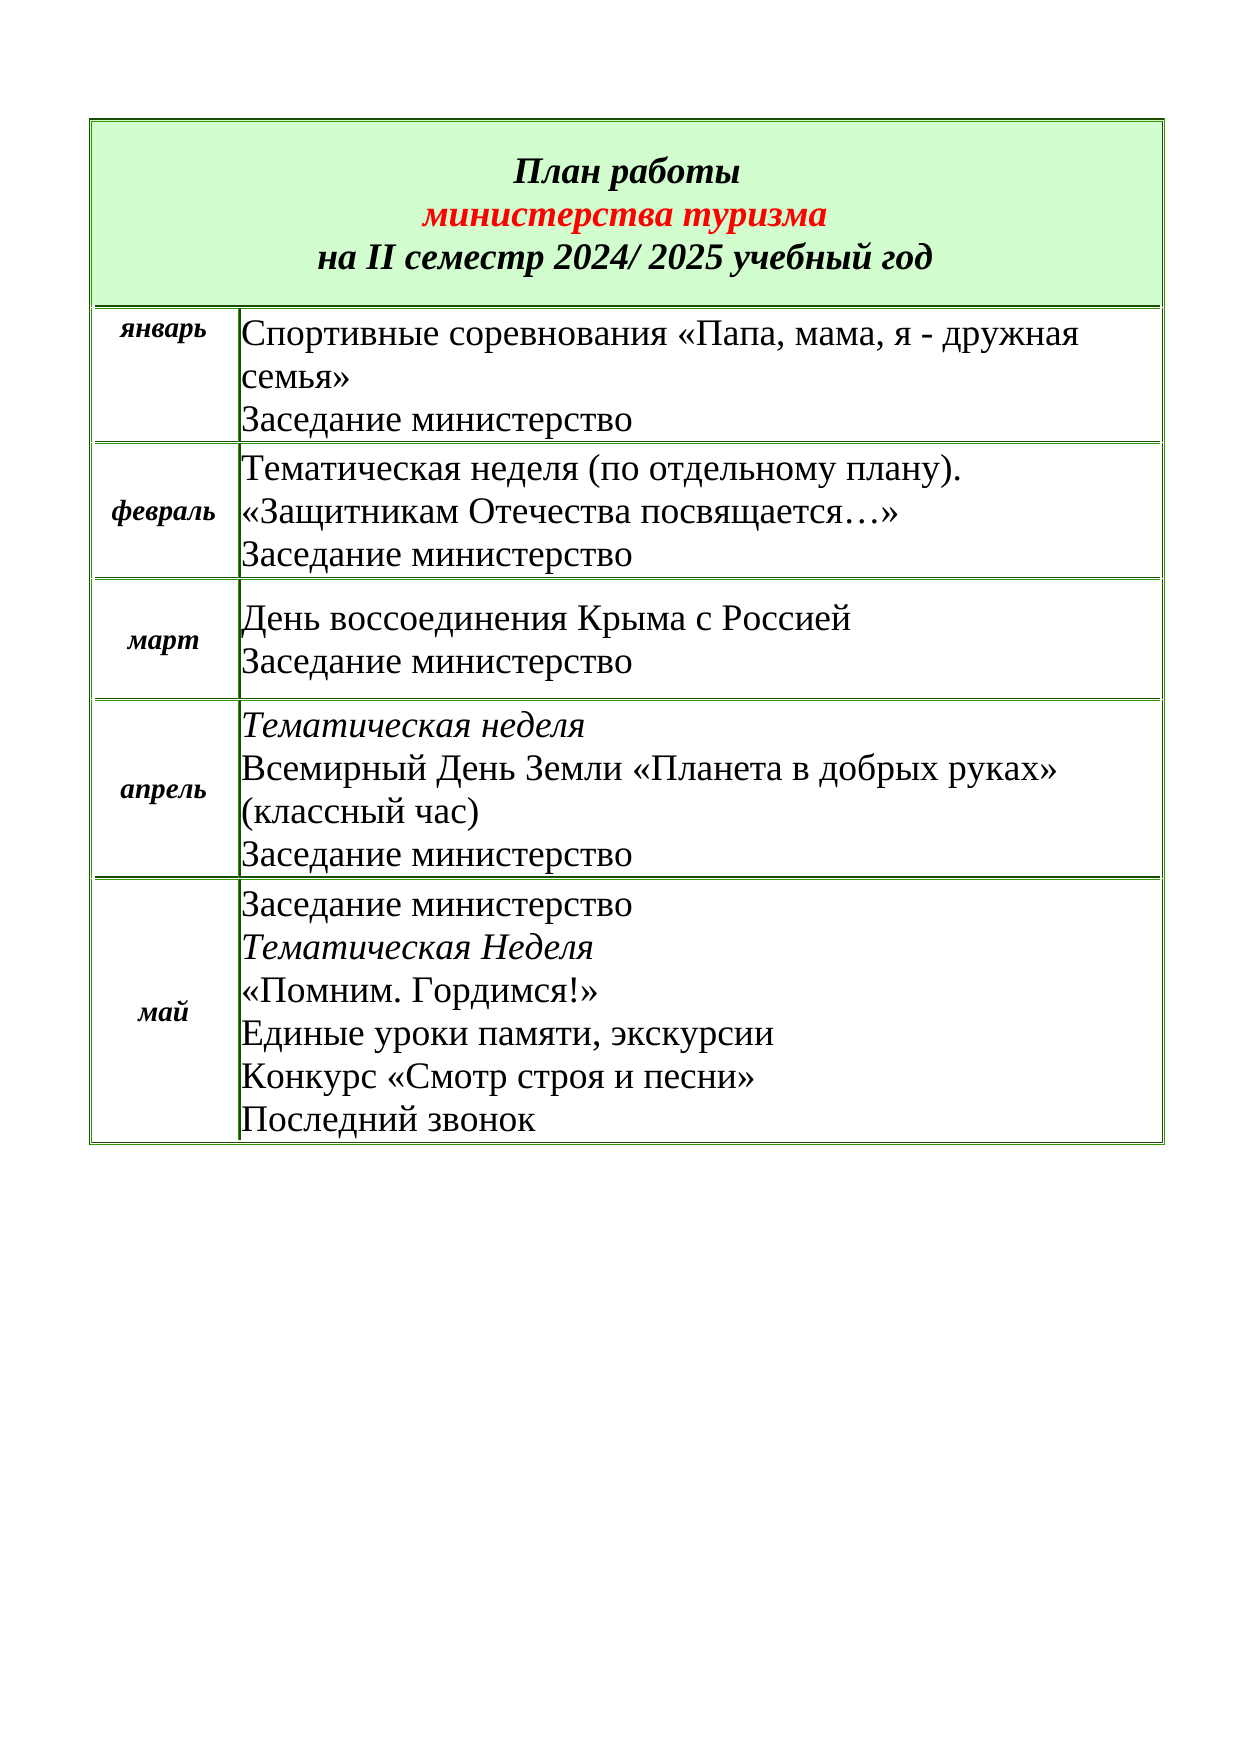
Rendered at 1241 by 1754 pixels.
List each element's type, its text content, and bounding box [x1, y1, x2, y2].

table_cell Спортивные соревнования «Папа, мама, я - дружная семья» Заседание министерство [241, 305, 1162, 441]
table_header План работы министерства туризма на II семестр 2024/ 2025 учебный год [92, 122, 1162, 305]
table_cell февраль [90, 441, 239, 577]
table_cell Заседание министерство Тематическая Неделя «Помним. Гордимся!» Единые уроки памяти, экскурсии Конкурс «Смотр строя и песни» Последний звонок [239, 876, 1162, 1141]
table_cell Тематическая неделя Всемирный День Земли «Планета в добрых руках» (классный час) Заседание министерство [241, 698, 1162, 876]
table_cell День воссоединения Крыма с Россией Заседание министерство [239, 577, 1163, 697]
table_cell январь [92, 305, 238, 441]
table_cell Тематическая неделя (по отдельному плану). «Защитникам Отечества посвящается…» Заседание министерство [239, 441, 1163, 577]
table_cell март [90, 577, 239, 697]
table_cell апрель [92, 698, 238, 876]
table_cell май [92, 876, 239, 1141]
